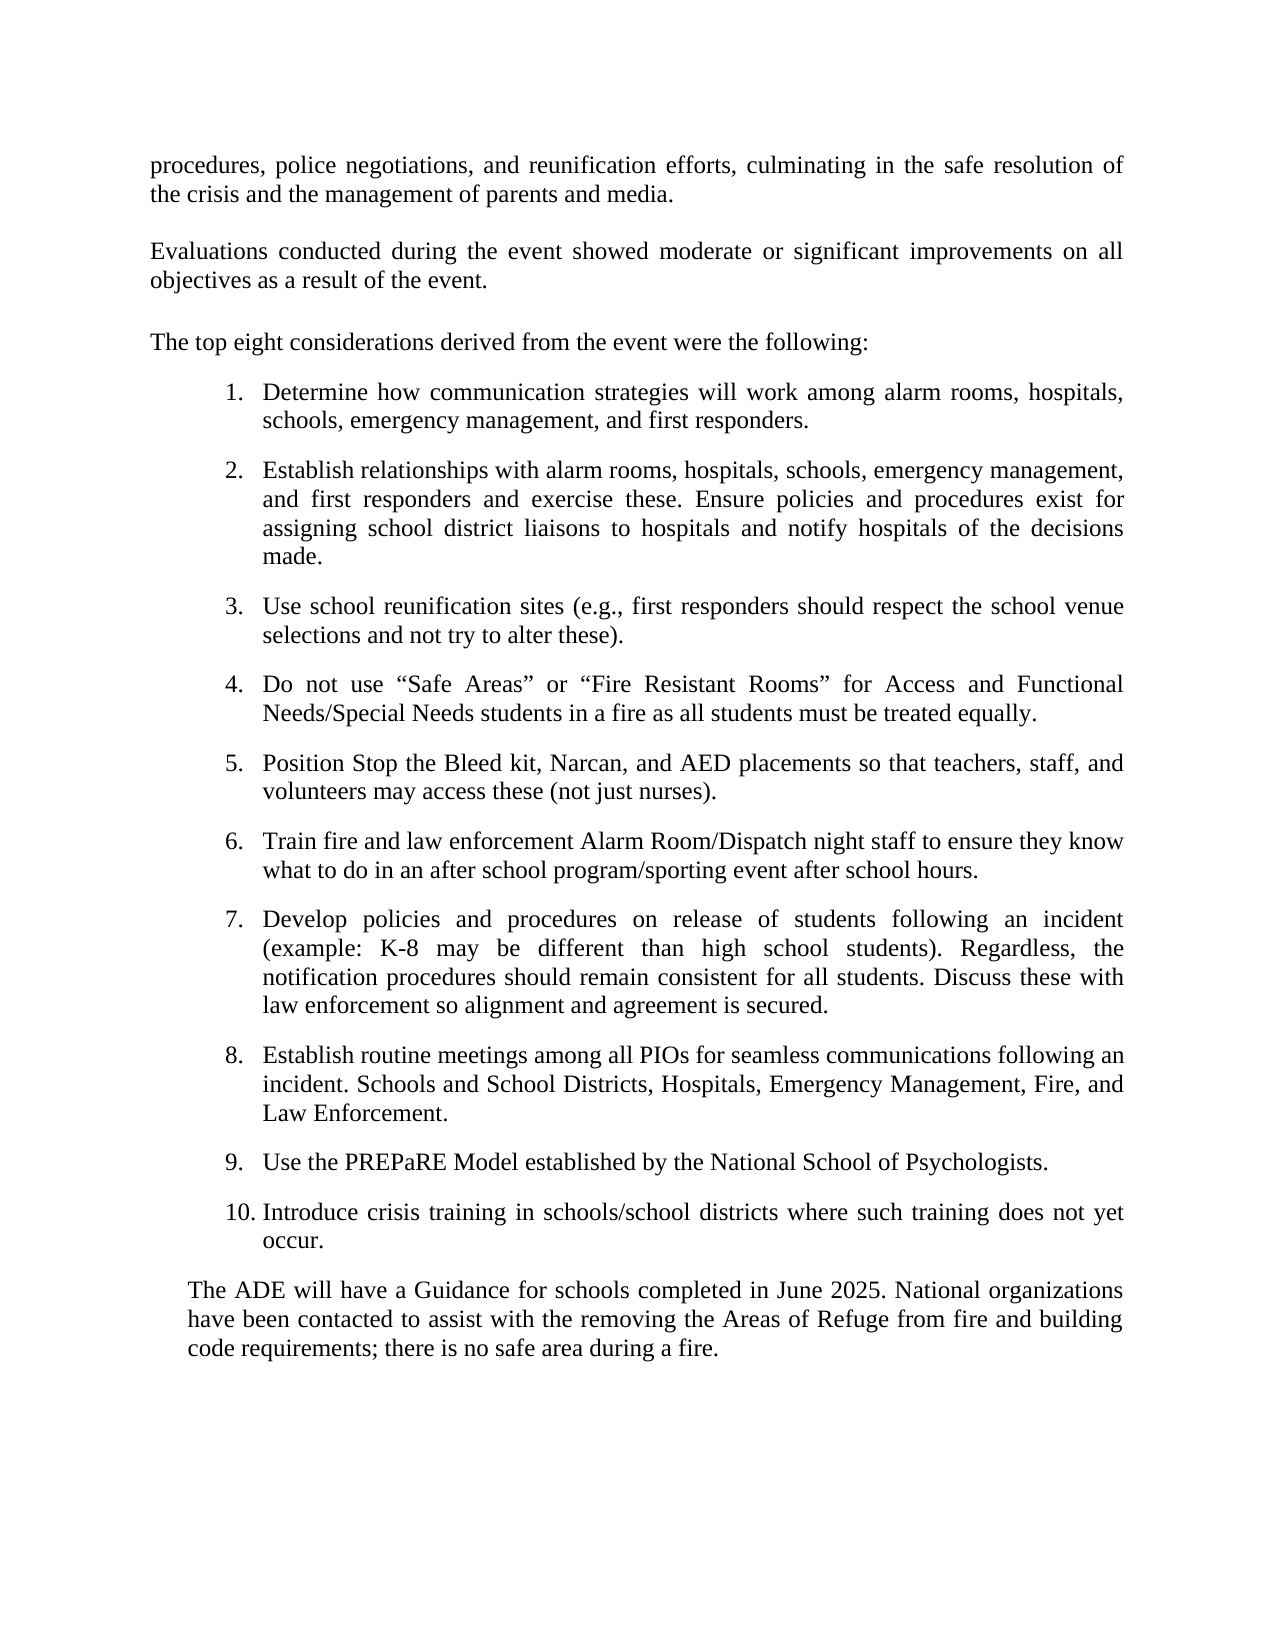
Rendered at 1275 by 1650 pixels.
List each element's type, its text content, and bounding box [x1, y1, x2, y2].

text The ADE will have a Guidance for schools completed in June 2025. National organizations have been contacted to assist with the removing the Areas of Refuge from fire and building code requirements; there is no safe area during a fire. [187, 1275, 1125, 1361]
list Use the PREPaRE Model established by the National School of Psychologists. [225, 1147, 1125, 1176]
list Establish relationships with alarm rooms, hospitals, schools, emergency management, and first responders and exercise these. Ensure policies and procedures exist for assigning school district liaisons to hospitals and notify hospitals of the decisions made. [225, 455, 1125, 570]
list Train fire and law enforcement Alarm Room/Dispatch night staff to ensure they know what to do in an after school program/sporting event after school hours. [225, 826, 1125, 883]
list Determine how communication strategies will work among alarm rooms, hospitals, schools, emergency management, and first responders. [225, 377, 1125, 434]
text Evaluations conducted during the event showed moderate or significant improvements on all objectives as a result of the event. [150, 236, 1125, 294]
list Establish routine meetings among all PIOs for seamless communications following an incident. Schools and School Districts, Hospitals, Emergency Management, Fire, and Law Enforcement. [225, 1040, 1125, 1126]
list Introduce crisis training in schools/school districts where such training does not yet occur. [225, 1197, 1125, 1254]
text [150, 150, 1125, 207]
list Position Stop the Bleed kit, Narcan, and AED placements so that teachers, staff, and volunteers may access these (not just nurses). [225, 748, 1125, 805]
text The top eight considerations derived from the event were the following: [150, 327, 1125, 356]
list Do not use “Safe Areas” or “Fire Resistant Rooms” for Access and Functional Needs/Special Needs students in a fire as all students must be treated equally. [225, 669, 1125, 727]
list Use school reunification sites (e.g., first responders should respect the school venue selections and not try to alter these). [225, 591, 1125, 648]
list Develop policies and procedures on release of students following an incident (example: K-8 may be different than high school students). Regardless, the notification procedures should remain consistent for all students. Discuss these with law enforcement so alignment and agreement is secured. [225, 904, 1125, 1019]
